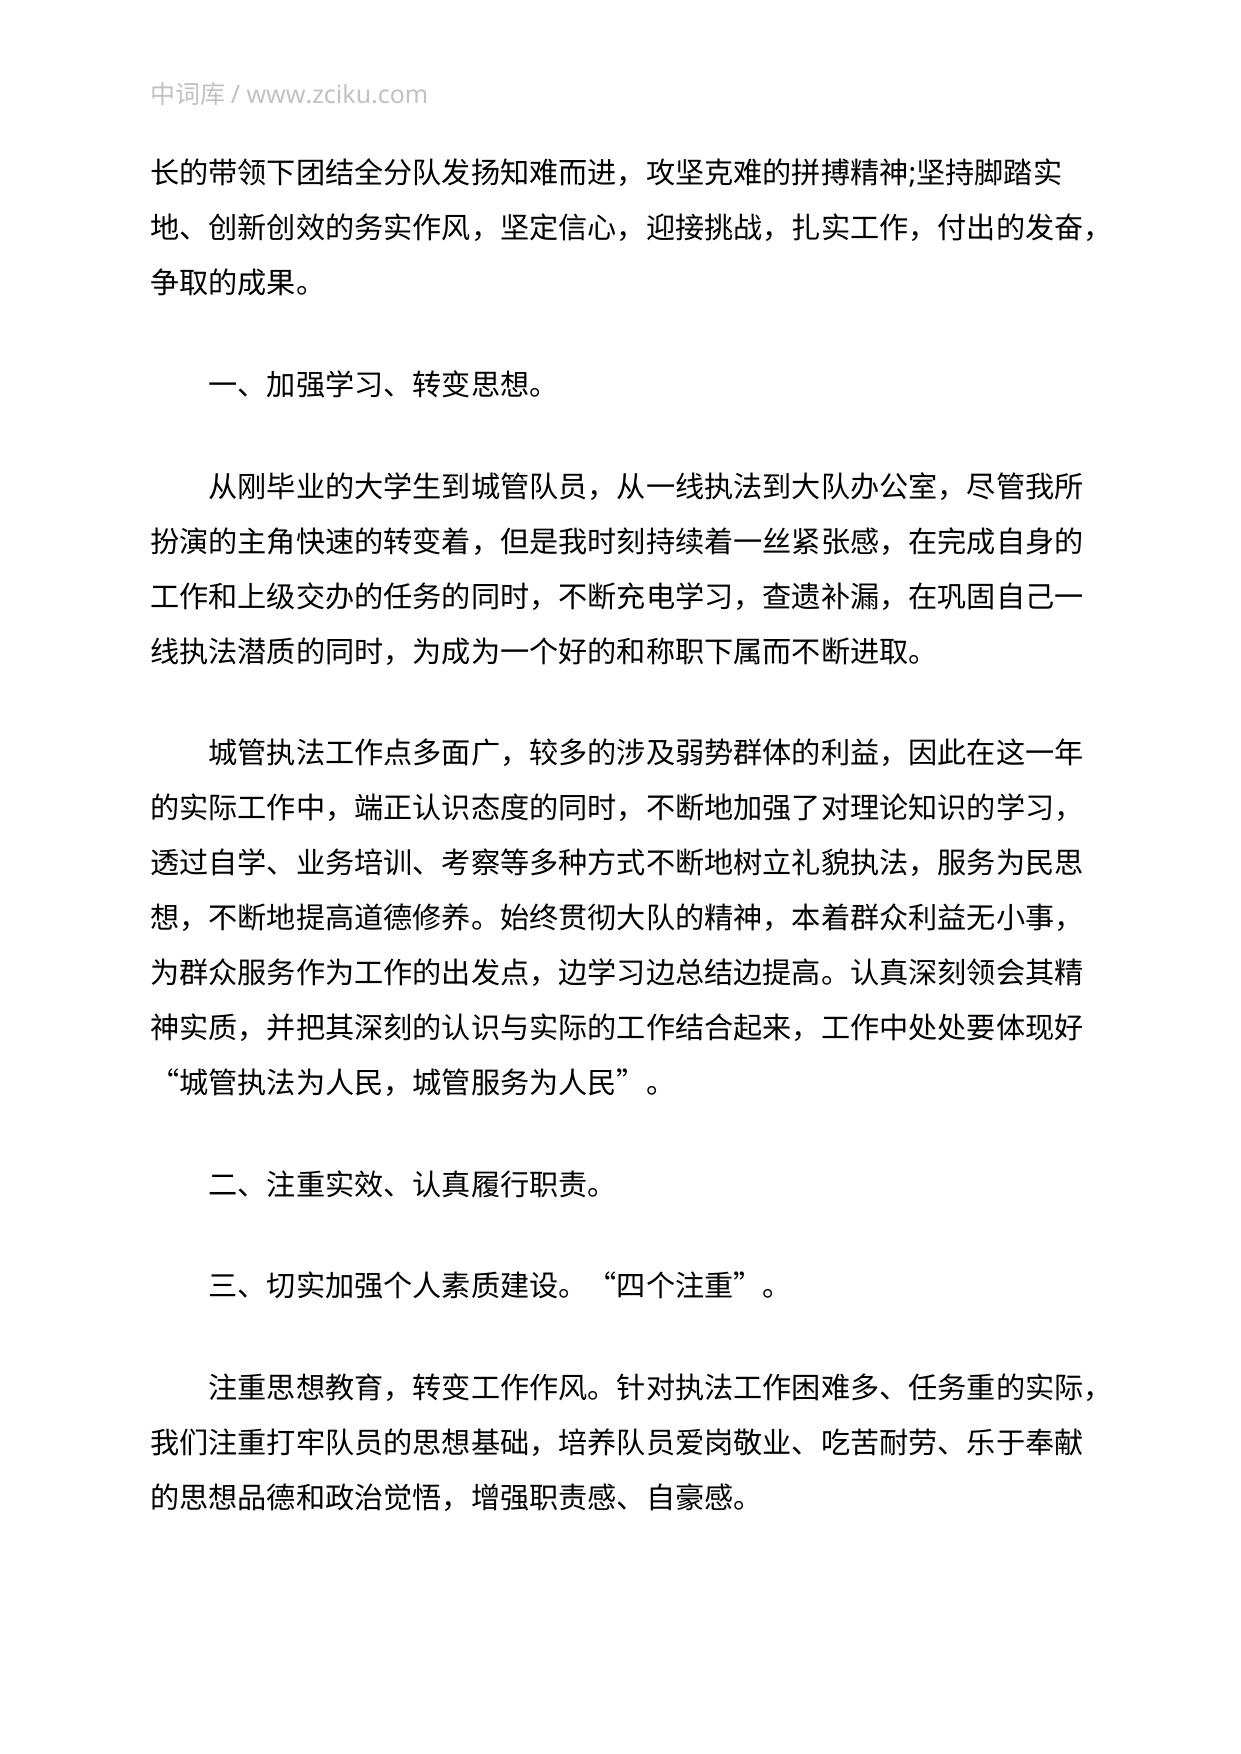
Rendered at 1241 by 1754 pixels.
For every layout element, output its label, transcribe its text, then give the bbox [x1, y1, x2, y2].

text 注重思想教育，转变工作作风。针对执法工作困难多、任务重的实际，我们注重打牢队员的思想基础，培养队员爱岗敬业、吃苦耐劳、乐于奉献的思想品德和政治觉悟，增强职责感、自豪感。 [150, 1364, 1090, 1517]
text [150, 150, 1090, 302]
text 二、注重实效、认真履行职责。 [150, 1161, 1090, 1203]
text 一、加强学习、转变思想。 [150, 362, 1090, 404]
text 城管执法工作点多面广，较多的涉及弱势群体的利益，因此在这一年的实际工作中，端正认识态度的同时，不断地加强了对理论知识的学习，透过自学、业务培训、考察等多种方式不断地树立礼貌执法，服务为民思想，不断地提高道德修养。始终贯彻大队的精神，本着群众利益无小事，为群众服务作为工作的出发点，边学习边总结边提高。认真深刻领会其精神实质，并把其深刻的认识与实际的工作结合起来，工作中处处要体现好“城管执法为人民，城管服务为人民”。 [150, 730, 1090, 1102]
text 从刚毕业的大学生到城管队员，从一线执法到大队办公室，尽管我所扮演的主角快速的转变着，但是我时刻持续着一丝紧张感，在完成自身的工作和上级交办的任务的同时，不断充电学习，查遗补漏，在巩固自己一线执法潜质的同时，为成为一个好的和称职下属而不断进取。 [150, 463, 1090, 670]
text 三、切实加强个人素质建设。“四个注重”。 [150, 1263, 1090, 1305]
